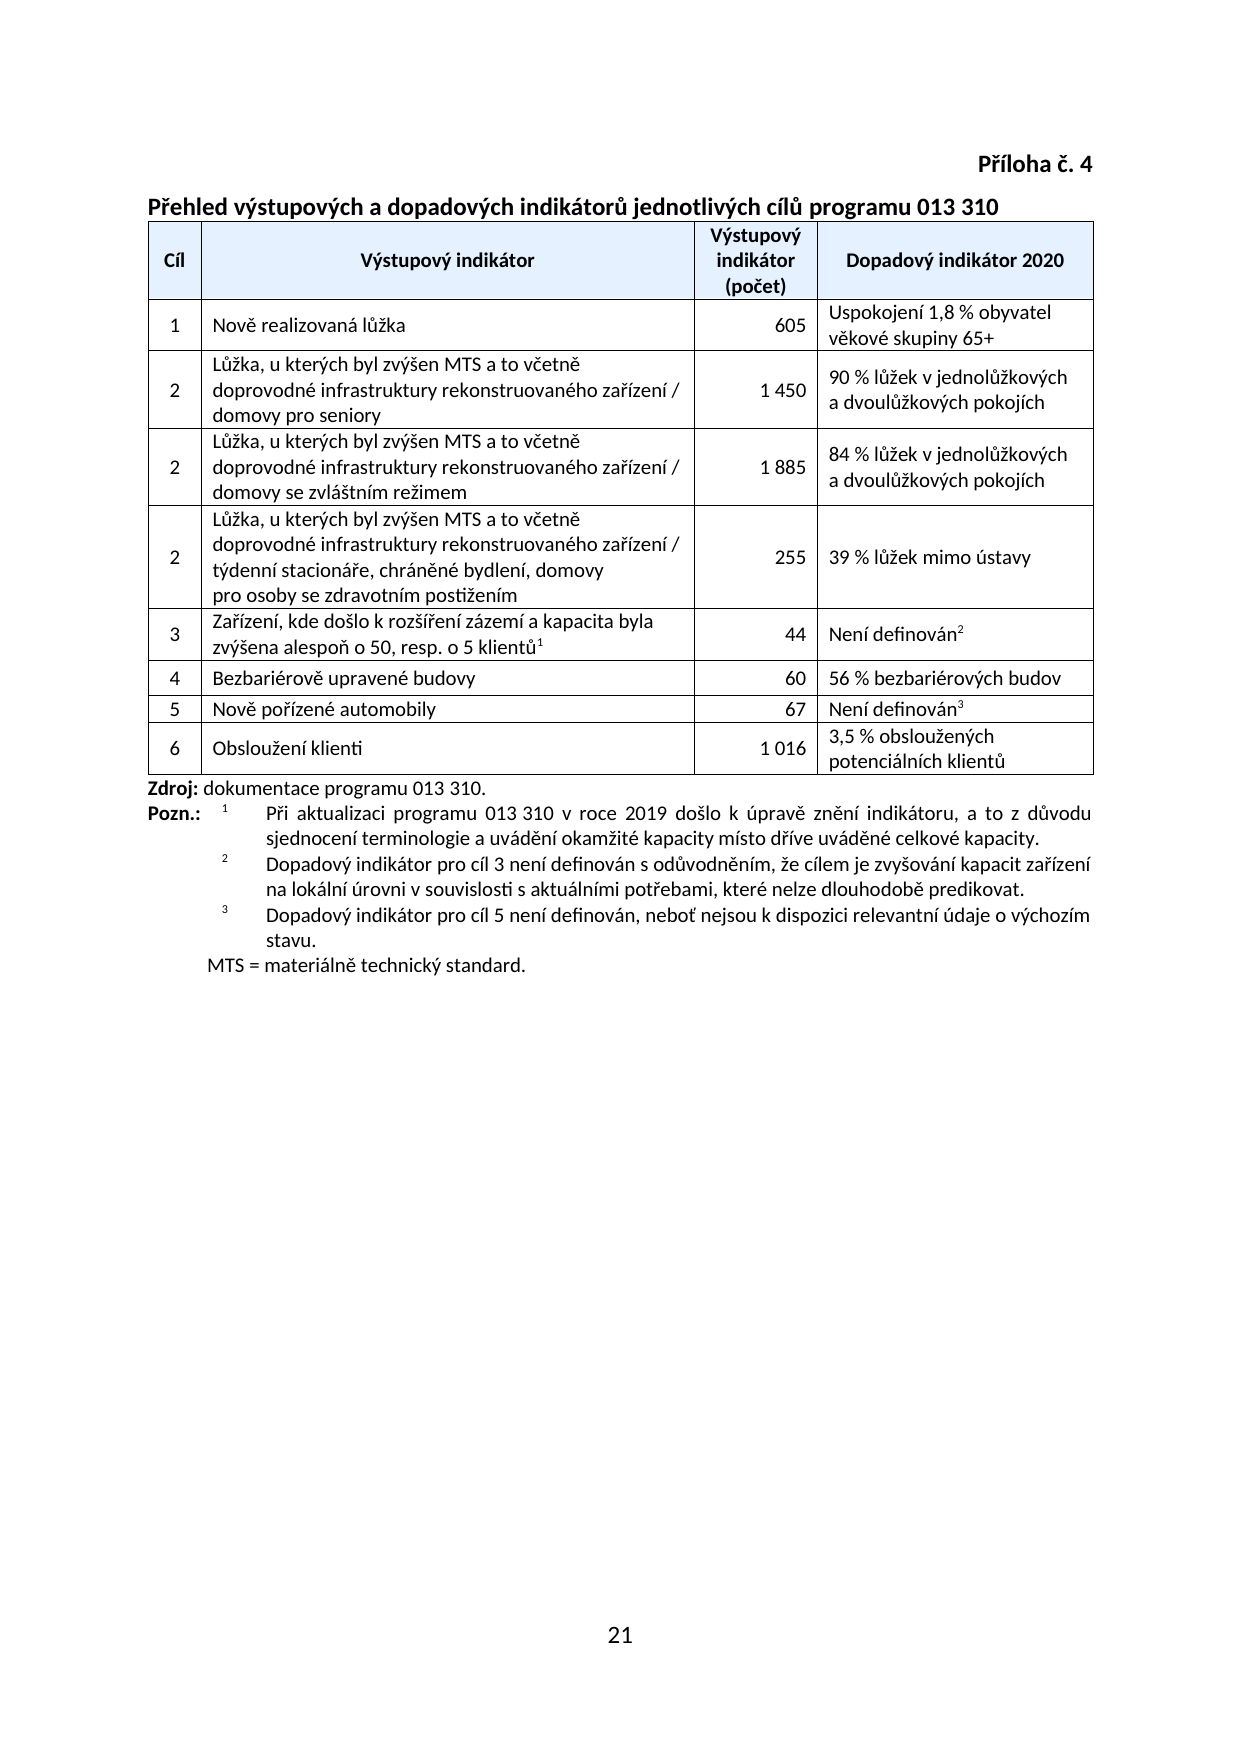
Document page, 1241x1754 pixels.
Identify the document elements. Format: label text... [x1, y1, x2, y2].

table_header Výstupový indikátor (počet) [695, 222, 817, 298]
text Zdroj: dokumentace programu 013 310. [148, 775, 1092, 800]
table_header Cíl [149, 222, 201, 298]
table_cell 5 [149, 696, 201, 722]
text 2 Dopadový indikátor pro cíl 3 není definován s odůvodněním, že cílem je zvyšování kapacit zařízení na lokální úrovni v souvislosti s aktuálními potřebami, které nelze dlouhodobě predikovat. [222, 851, 1092, 902]
table_cell 605 [695, 300, 817, 350]
table_cell 2 [149, 429, 201, 505]
table_cell Uspokojení 1,8 % obyvatel věkové skupiny 65+ [818, 300, 1093, 350]
table_cell Obsloužení klienti [202, 723, 694, 774]
table_cell 1 016 [695, 723, 817, 774]
table_cell Nově realizovaná lůžka [202, 300, 694, 350]
text Přehled výstupových a dopadových indikátorů jednotlivých cílů programu 013 310 [148, 191, 1092, 221]
table_cell Bezbariérově upravené budovy [202, 661, 694, 695]
table_cell 39 % lůžek mimo ústavy [818, 506, 1093, 608]
table_cell 84 % lůžek v jednolůžkových a dvoulůžkových pokojích [818, 429, 1093, 505]
table_header Výstupový indikátor [202, 222, 694, 298]
table_cell 6 [149, 723, 201, 774]
table_cell 1 885 [695, 429, 817, 505]
text Pozn.: 1 Při aktualizaci programu 013 310 v roce 2019 došlo k úpravě znění indikátoru, a to z důvodu sjednocení terminologie a uvádění okamžité kapacity místo dříve uváděné celkové kapacity. [148, 800, 1092, 851]
table_cell 2 [149, 506, 201, 608]
table_cell 67 [695, 696, 817, 722]
table_cell Lůžka, u kterých byl zvýšen MTS a to včetně doprovodné infrastruktury rekonstruovaného zařízení / domovy se zvláštním režimem [202, 429, 694, 505]
text 3 Dopadový indikátor pro cíl 5 není definován, neboť nejsou k dispozici relevantní údaje o výchozím stavu. [222, 902, 1092, 953]
table_cell 56 % bezbariérových budov [818, 661, 1093, 695]
table_cell Není definován2 [818, 609, 1093, 659]
table_cell 3 [149, 609, 201, 659]
table_cell Není definován3 [818, 696, 1093, 722]
table_cell 2 [149, 351, 201, 428]
text MTS = materiálně technický standard. [207, 953, 1092, 978]
table_header Dopadový indikátor 2020 [818, 222, 1093, 298]
table_cell 60 [695, 661, 817, 695]
table_cell Lůžka, u kterých byl zvýšen MTS a to včetně doprovodné infrastruktury rekonstruovaného zařízení / týdenní stacionáře, chráněné bydlení, domovy pro osoby se zdravotním postižením [202, 506, 694, 608]
table_cell 1 450 [695, 351, 817, 428]
table_cell Lůžka, u kterých byl zvýšen MTS a to včetně doprovodné infrastruktury rekonstruovaného zařízení / domovy pro seniory [202, 351, 694, 428]
table_cell 255 [695, 506, 817, 608]
table_cell 4 [149, 661, 201, 695]
table_cell 3,5 % obsloužených potenciálních klientů [818, 723, 1093, 774]
table_cell 44 [695, 609, 817, 659]
text Příloha č. 4 [148, 148, 1092, 178]
table_cell 1 [149, 300, 201, 350]
table_cell 90 % lůžek v jednolůžkových a dvoulůžkových pokojích [818, 351, 1093, 428]
table_cell Nově pořízené automobily [202, 696, 694, 722]
table_cell Zařízení, kde došlo k rozšíření zázemí a kapacita byla zvýšena alespoň o 50, resp. o 5 klientů1 [202, 609, 694, 659]
